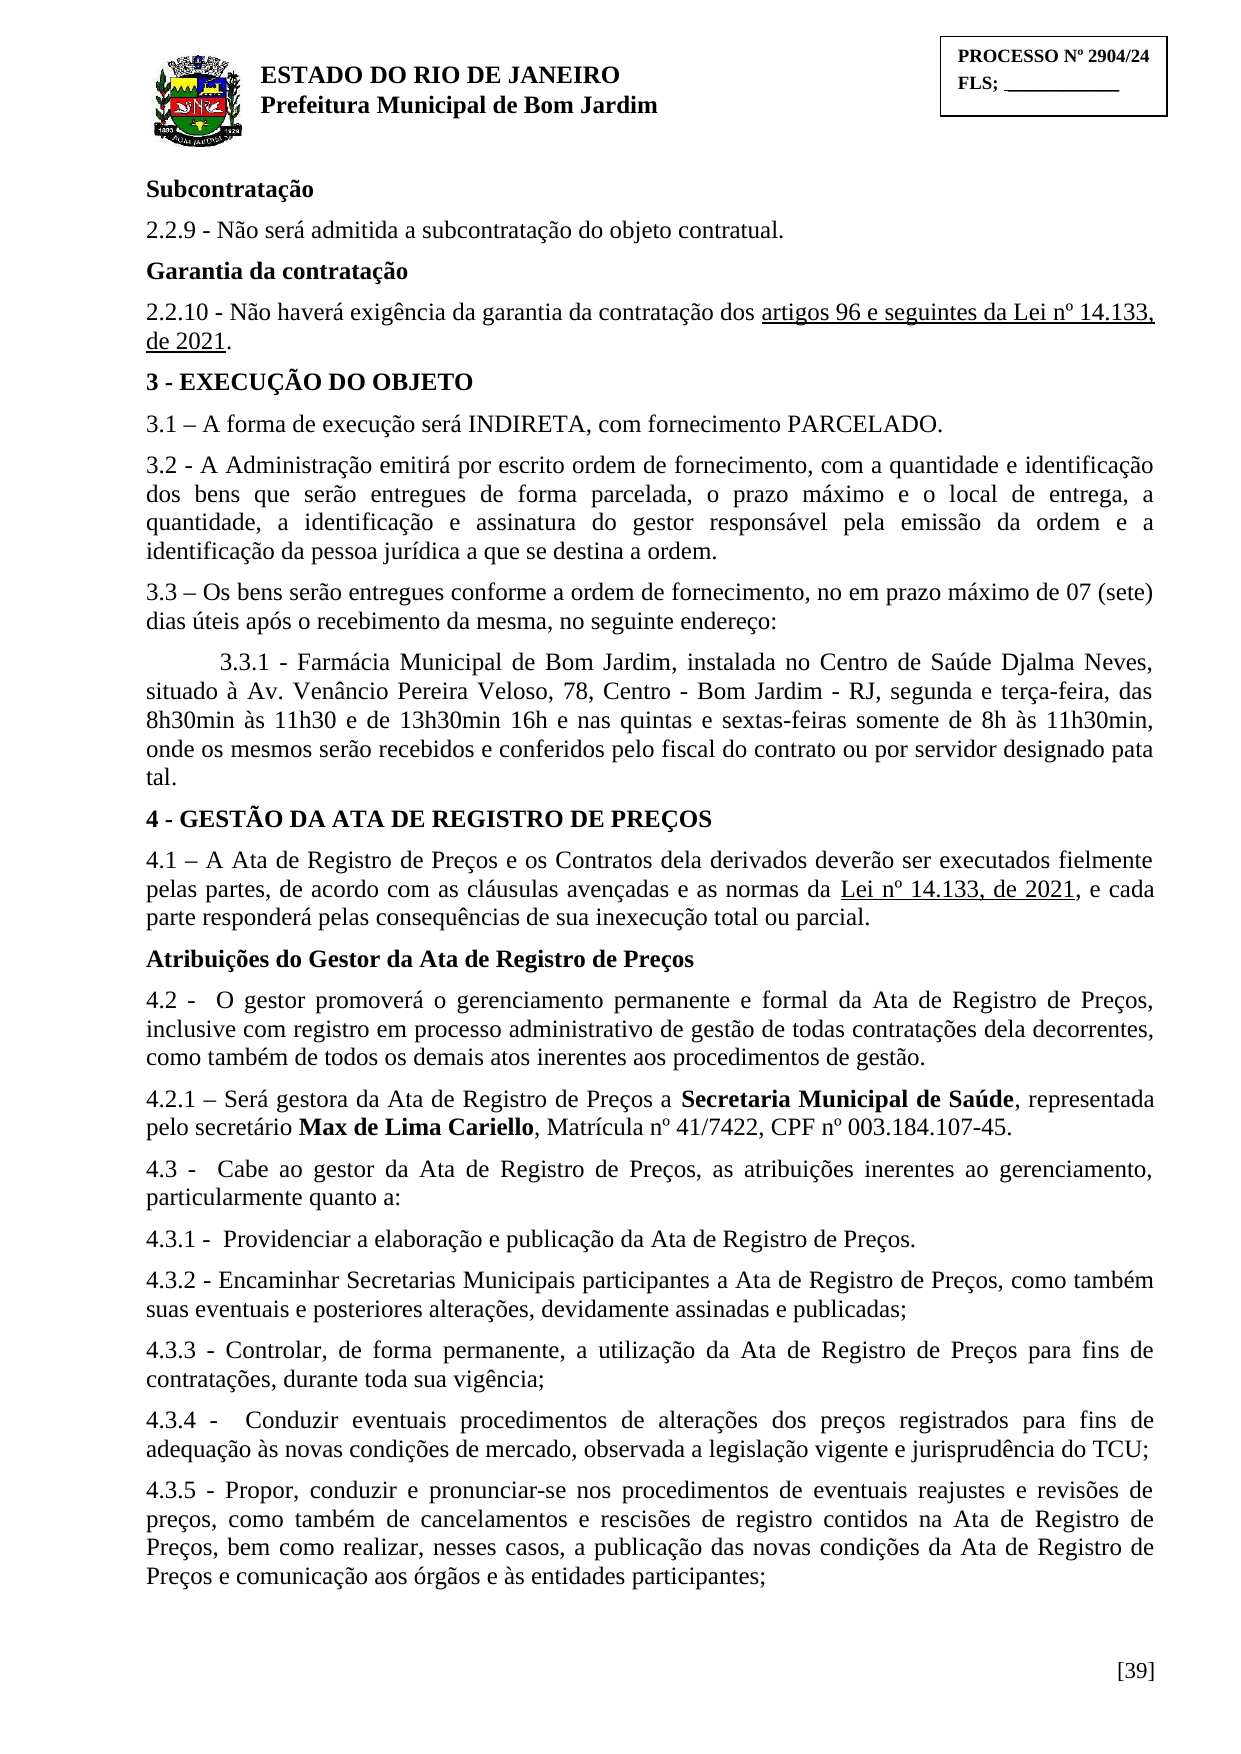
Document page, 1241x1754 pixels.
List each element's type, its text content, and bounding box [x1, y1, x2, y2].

text Garantia da contratação [146, 256, 1155, 285]
text 4 - GESTÃO DA ATA DE REGISTRO DE PREÇOS [146, 804, 1155, 832]
text Atribuições do Gestor da Ata de Registro de Preços [146, 944, 1155, 972]
text Subcontratação [146, 174, 1155, 202]
text 4.3.2 - Encaminhar Secretarias Municipais participantes a Ata de Registro de Preços, como também suas eventuais e posteriores alterações, devidamente assinadas e publicadas; [146, 1265, 1155, 1322]
text 4.3.1 - Providenciar a elaboração e publicação da Ata de Registro de Preços. [146, 1224, 1155, 1252]
picture [151, 54, 243, 147]
text 4.3.5 - Propor, conduzir e pronunciar-se nos procedimentos de eventuais reajustes e revisões de preços, como também de cancelamentos e rescisões de registro contidos na Ata de Registro de Preços, bem como realizar, nesses casos, a publicação das novas condições da Ata de Registro de Preços e comunicação aos órgãos e às entidades participantes; [146, 1475, 1155, 1590]
text 4.3.3 - Controlar, de forma permanente, a utilização da Ata de Registro de Preços para fins de contratações, durante toda sua vigência; [146, 1335, 1155, 1392]
text 3.3 – Os bens serão entregues conforme a ordem de fornecimento, no em prazo máximo de 07 (sete) dias úteis após o recebimento da mesma, no seguinte endereço: [146, 577, 1155, 635]
text 4.1 – A Ata de Registro de Preços e os Contratos dela derivados deverão ser executados fielmente pelas partes, de acordo com as cláusulas avençadas e as normas da Lei nº 14.133, de 2021, e cada parte responderá pelas consequências de sua inexecução total ou parcial. [146, 845, 1155, 931]
text 3.1 – A forma de execução será INDIRETA, com fornecimento PARCELADO. [146, 409, 1155, 437]
text 4.3.4 - Conduzir eventuais procedimentos de alterações dos preços registrados para fins de adequação às novas condições de mercado, observada a legislação vigente e jurisprudência do TCU; [146, 1405, 1155, 1462]
text 3 - EXECUÇÃO DO OBJETO [146, 367, 1155, 396]
list 2.2.10 - Não haverá exigência da garantia da contratação dos artigos 96 e seguintes da Lei nº 14.133, de 2021. [146, 297, 1155, 355]
text 3.3.1 - Farmácia Municipal de Bom Jardim, instalada no Centro de Saúde Djalma Neves, situado à Av. Venâncio Pereira Veloso, 78, Centro - Bom Jardim - RJ, segunda e terça-feira, das 8h30min às 11h30 e de 13h30min 16h e nas quintas e sextas-feiras somente de 8h às 11h30min, onde os mesmos serão recebidos e conferidos pelo fiscal do contrato ou por servidor designado pata tal. [146, 647, 1155, 791]
text 4.2.1 – Será gestora da Ata de Registro de Preços a Secretaria Municipal de Saúde, representada pelo secretário Max de Lima Cariello, Matrícula nº 41/7422, CPF nº 003.184.107-45. [146, 1084, 1155, 1141]
text 4.3 - Cabe ao gestor da Ata de Registro de Preços, as atribuições inerentes ao gerenciamento, particularmente quanto a: [146, 1154, 1155, 1211]
text 3.2 - A Administração emitirá por escrito ordem de fornecimento, com a quantidade e identificação dos bens que serão entregues de forma parcelada, o prazo máximo e o local de entrega, a quantidade, a identificação e assinatura do gestor responsável pela emissão da ordem e a identificação da pessoa jurídica a que se destina a ordem. [146, 450, 1155, 565]
text 2.2.9 - Não será admitida a subcontratação do objeto contratual. [146, 215, 1155, 244]
text 4.2 - O gestor promoverá o gerenciamento permanente e formal da Ata de Registro de Preços, inclusive com registro em processo administrativo de gestão de todas contratações dela decorrentes, como também de todos os demais atos inerentes aos procedimentos de gestão. [146, 985, 1155, 1071]
